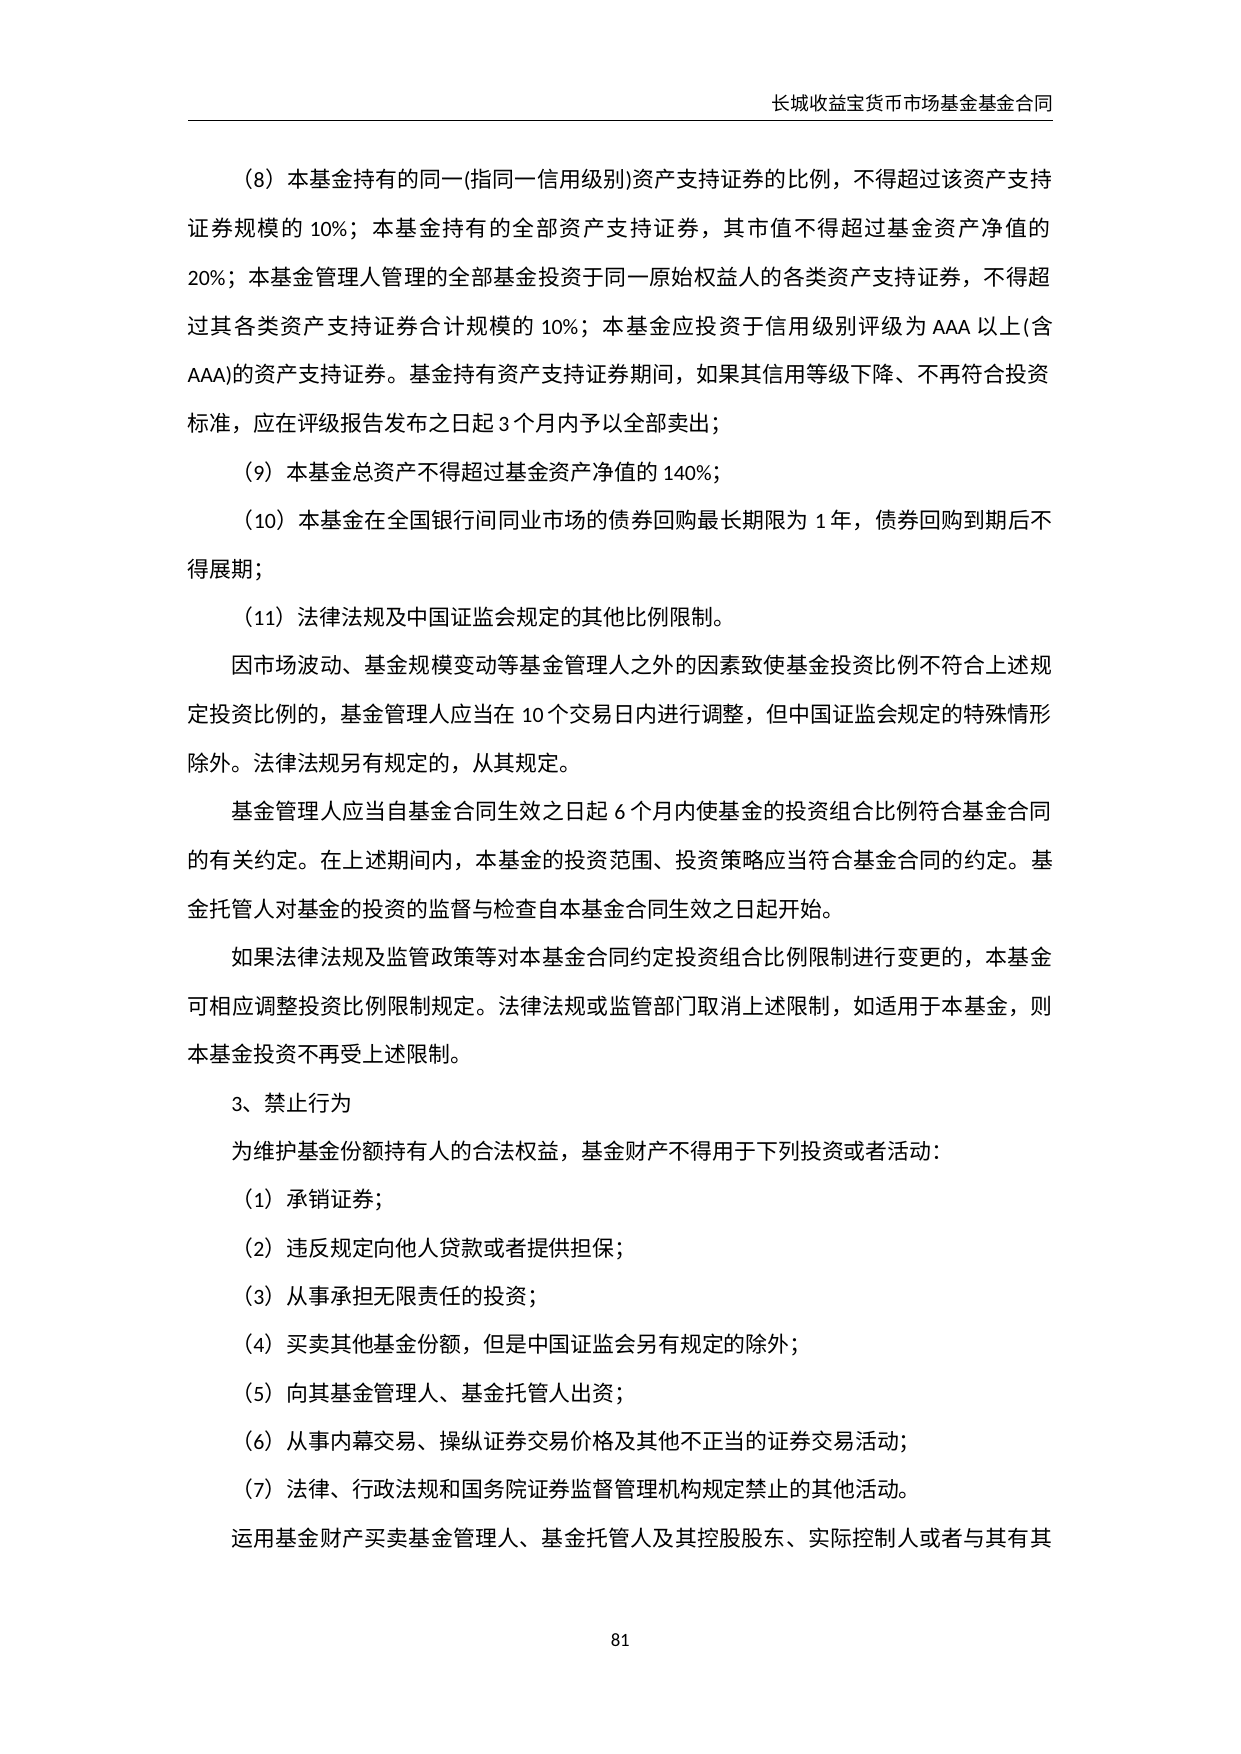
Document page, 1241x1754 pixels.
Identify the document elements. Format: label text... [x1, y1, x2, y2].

text （11）法律法规及中国证监会规定的其他比例限制。 [187, 599, 1053, 632]
text （3）从事承担无限责任的投资； [187, 1279, 1053, 1311]
text （7）法律、行政法规和国务院证券监督管理机构规定禁止的其他活动。 [187, 1472, 1053, 1504]
text （9）本基金总资产不得超过基金资产净值的140%； [187, 454, 1053, 487]
text 为维护基金份额持有人的合法权益，基金财产不得用于下列投资或者活动： [187, 1134, 1053, 1166]
text 如果法律法规及监管政策等对本基金合同约定投资组合比例限制进行变更的，本基金可相应调整投资比例限制规定。法律法规或监管部门取消上述限制，如适用于本基金，则本基金投资不再受上述限制。 [187, 939, 1053, 1069]
text （6）从事内幕交易、操纵证券交易价格及其他不正当的证券交易活动； [187, 1424, 1053, 1456]
text 因市场波动、基金规模变动等基金管理人之外的因素致使基金投资比例不符合上述规定投资比例的，基金管理人应当在10个交易日内进行调整，但中国证监会规定的特殊情形除外。法律法规另有规定的，从其规定。 [187, 648, 1053, 778]
text （5）向其基金管理人、基金托管人出资； [187, 1375, 1053, 1408]
text （1）承销证券； [187, 1182, 1053, 1214]
text 基金管理人应当自基金合同生效之日起6个月内使基金的投资组合比例符合基金合同的有关约定。在上述期间内，本基金的投资范围、投资策略应当符合基金合同的约定。基金托管人对基金的投资的监督与检查自本基金合同生效之日起开始。 [187, 794, 1053, 924]
text 3、禁止行为 [187, 1085, 1053, 1118]
text （2）违反规定向他人贷款或者提供担保； [187, 1230, 1053, 1263]
text （10）本基金在全国银行间同业市场的债券回购最长期限为1年，债券回购到期后不得展期； [187, 502, 1053, 584]
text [187, 1520, 1053, 1553]
text （8）本基金持有的同一(指同一信用级别)资产支持证券的比例，不得超过该资产支持证券规模的10%；本基金持有的全部资产支持证券，其市值不得超过基金资产净值的20%；本基金管理人管理的全部基金投资于同一原始权益人的各类资产支持证券，不得超过其各类资产支持证券合计规模的10%；本基金应投资于信用级别评级为AAA以上(含AAA)的资产支持证券。基金持有资产支持证券期间，如果其信用等级下降、不再符合投资标准，应在评级报告发布之日起3个月内予以全部卖出； [187, 162, 1053, 438]
text （4）买卖其他基金份额，但是中国证监会另有规定的除外； [187, 1327, 1053, 1359]
